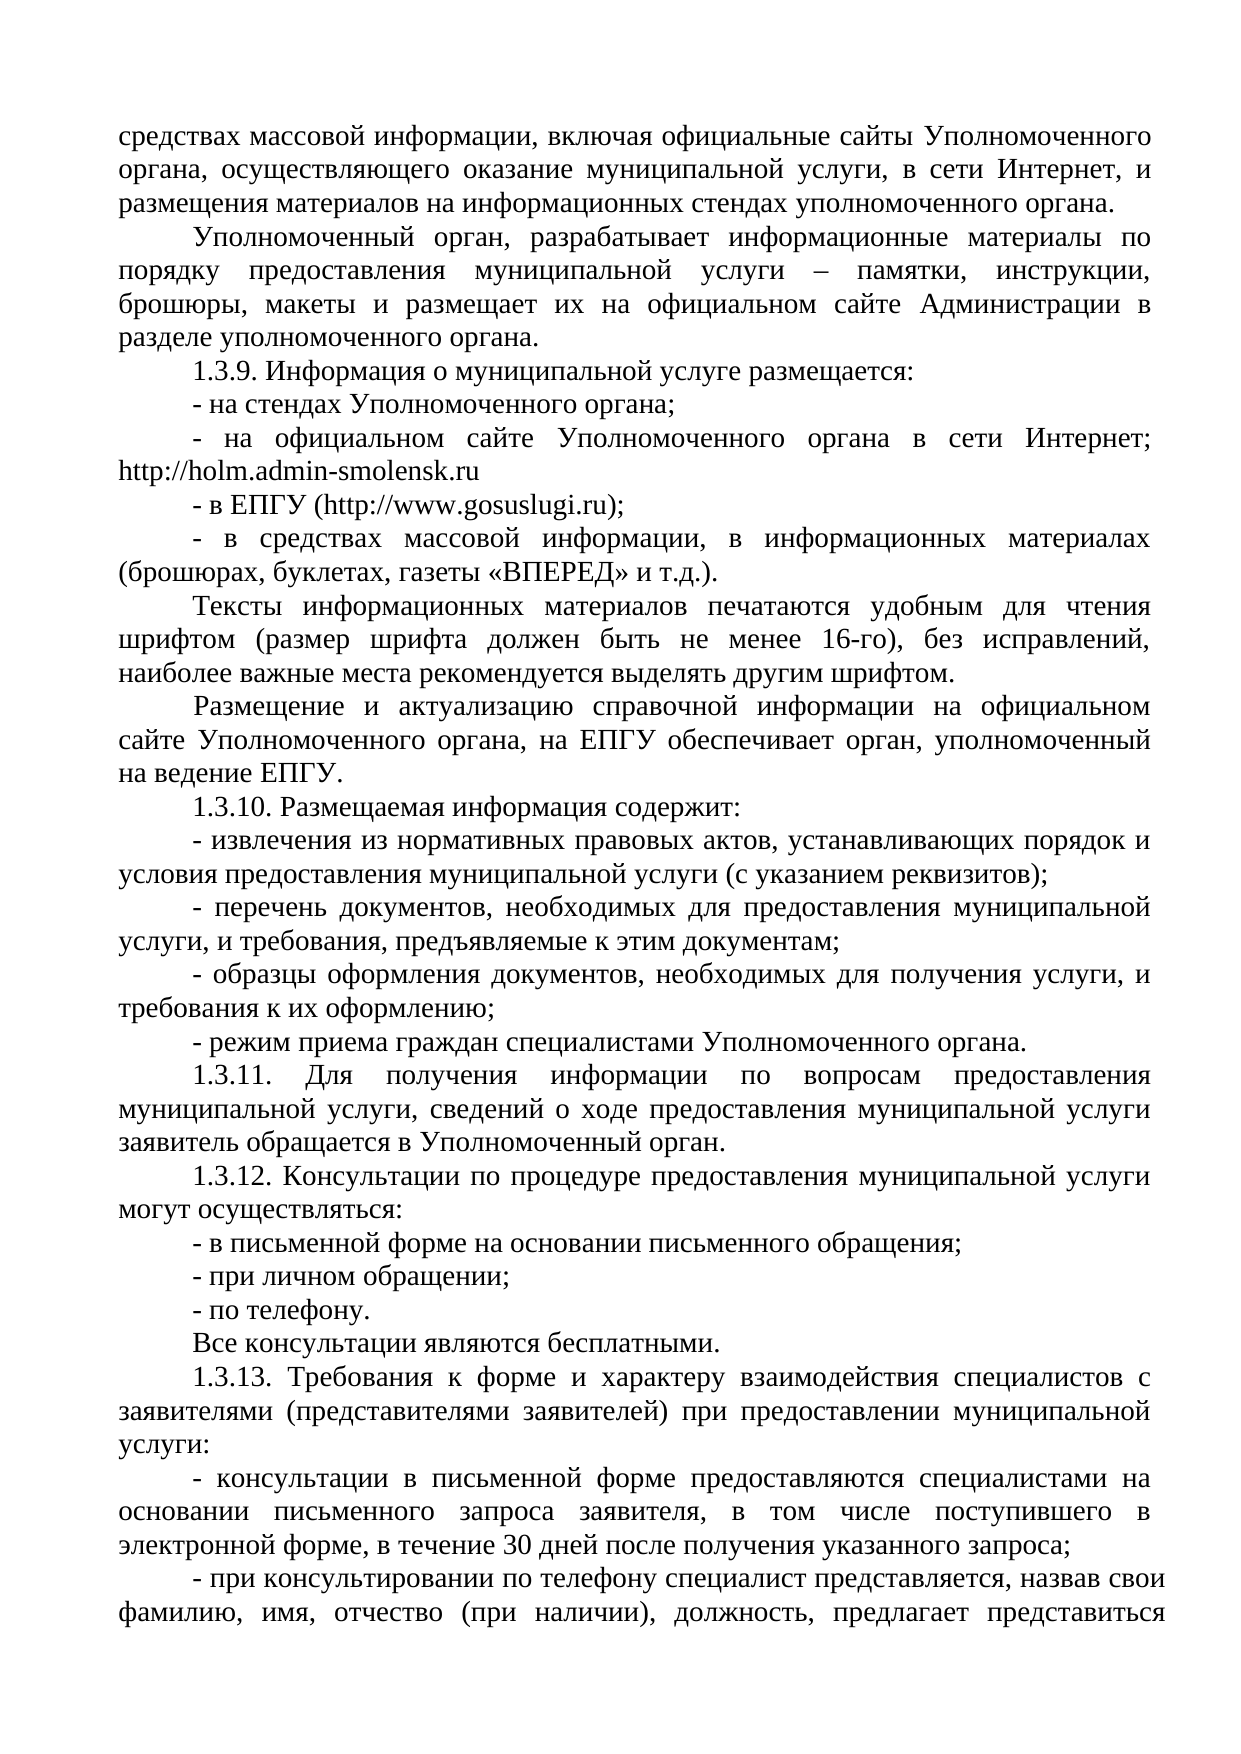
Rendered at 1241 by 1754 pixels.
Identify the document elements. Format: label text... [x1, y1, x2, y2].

text - извлечения из нормативных правовых актов, устанавливающих порядок и условия предоставления муниципальной услуги (с указанием реквизитов); [118, 822, 1152, 889]
text - в письменной форме на основании письменного обращения; [118, 1225, 1152, 1258]
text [118, 1560, 1166, 1627]
text - при личном обращении; [118, 1258, 1152, 1292]
text - в ЕПГУ (http://www.gosuslugi.ru); [118, 487, 1152, 521]
text Все консультации являются бесплатными. [118, 1326, 1152, 1359]
text - на официальном сайте Уполномоченного органа в сети Интернет; http://holm.admin-smolensk.ru [118, 420, 1152, 487]
list Уполномоченный орган, разрабатывает информационные материалы по порядку предоставления муниципальной услуги – памятки, инструкции, брошюры, макеты и размещает их на официальном сайте Администрации в разделе уполномоченного органа. [118, 219, 1152, 353]
text - консультации в письменной форме предоставляются специалистами на основании письменного запроса заявителя, в том числе поступившего в электронной форме, в течение 30 дней после получения указанного запроса; [118, 1460, 1152, 1560]
text Тексты информационных материалов печатаются удобным для чтения шрифтом (размер шрифта должен быть не менее 16-го), без исправлений, наиболее важные места рекомендуется выделять другим шрифтом. [118, 588, 1152, 688]
text - образцы оформления документов, необходимых для получения услуги, и требования к их оформлению; [118, 957, 1152, 1024]
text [118, 118, 1152, 219]
text - в средствах массовой информации, в информационных материалах (брошюрах, буклетах, газеты «ВПЕРЕД» и т.д.). [118, 521, 1152, 588]
text - по телефону. [118, 1292, 1152, 1326]
text 1.3.10. Размещаемая информация содержит: [118, 789, 1152, 822]
text Размещение и актуализацию справочной информации на официальном сайте Уполномоченного органа, на ЕПГУ обеспечивает орган, уполномоченный на ведение ЕПГУ. [118, 688, 1152, 789]
text 1.3.12. Консультации по процедуре предоставления муниципальной услуги могут осуществляться: [118, 1158, 1152, 1225]
text 1.3.13. Требования к форме и характеру взаимодействия специалистов с заявителями (представителями заявителей) при предоставлении муниципальной услуги: [118, 1359, 1152, 1460]
text 1.3.11. Для получения информации по вопросам предоставления муниципальной услуги, сведений о ходе предоставления муниципальной услуги заявитель обращается в Уполномоченный орган. [118, 1057, 1152, 1158]
text - на стендах Уполномоченного органа; [118, 386, 1152, 420]
text - режим приема граждан специалистами Уполномоченного органа. [118, 1024, 1152, 1057]
text 1.3.9. Информация о муниципальной услуге размещается: [118, 353, 1152, 386]
text - перечень документов, необходимых для предоставления муниципальной услуги, и требования, предъявляемые к этим документам; [118, 889, 1152, 957]
